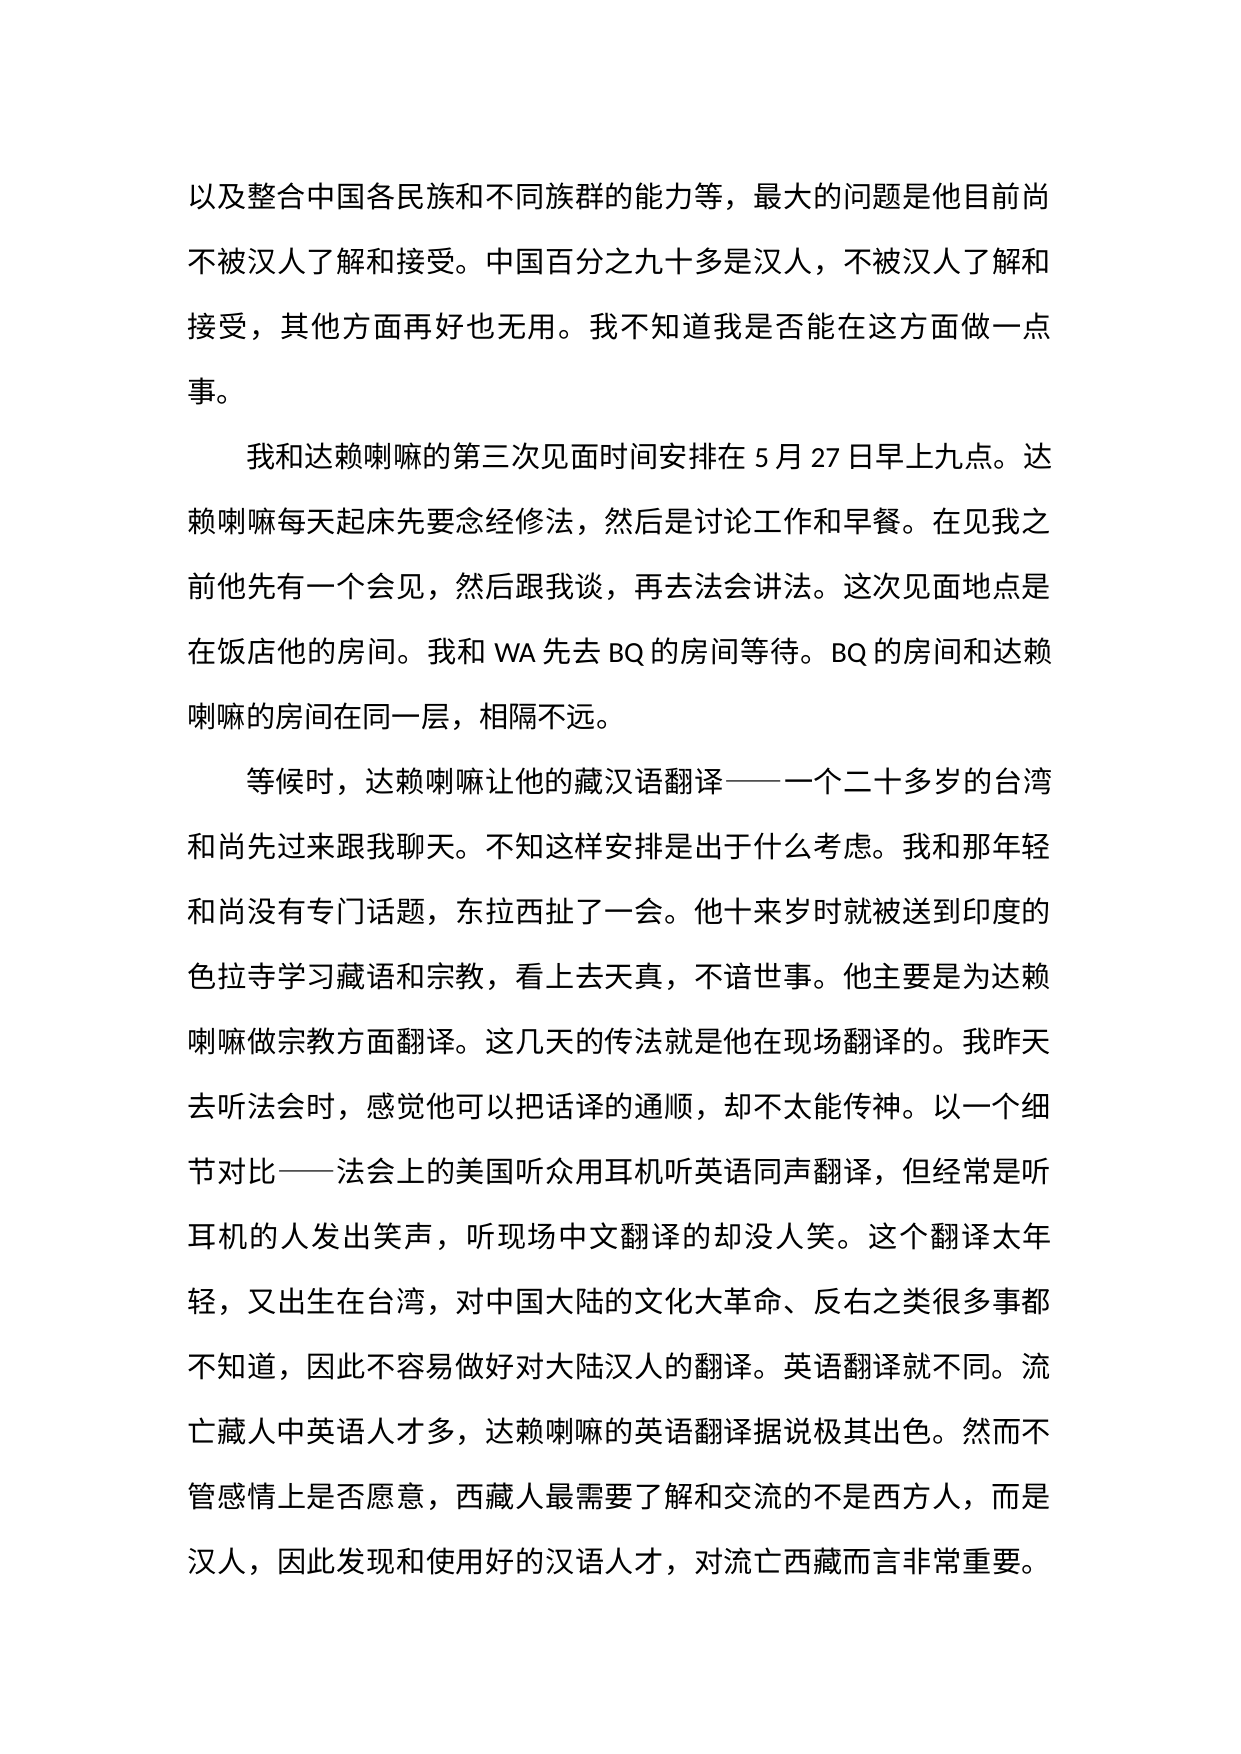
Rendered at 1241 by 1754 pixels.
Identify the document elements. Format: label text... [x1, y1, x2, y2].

text 我和达赖喇嘛的第三次见面时间安排在5月27日早上九点。达赖喇嘛每天起床先要念经修法，然后是讨论工作和早餐。在见我之前他先有一个会见，然后跟我谈，再去法会讲法。这次见面地点是在饭店他的房间。我和WA先去BQ的房间等待。BQ的房间和达赖喇嘛的房间在同一层，相隔不远。 [187, 422, 1053, 747]
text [187, 747, 1053, 1592]
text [187, 162, 1053, 422]
